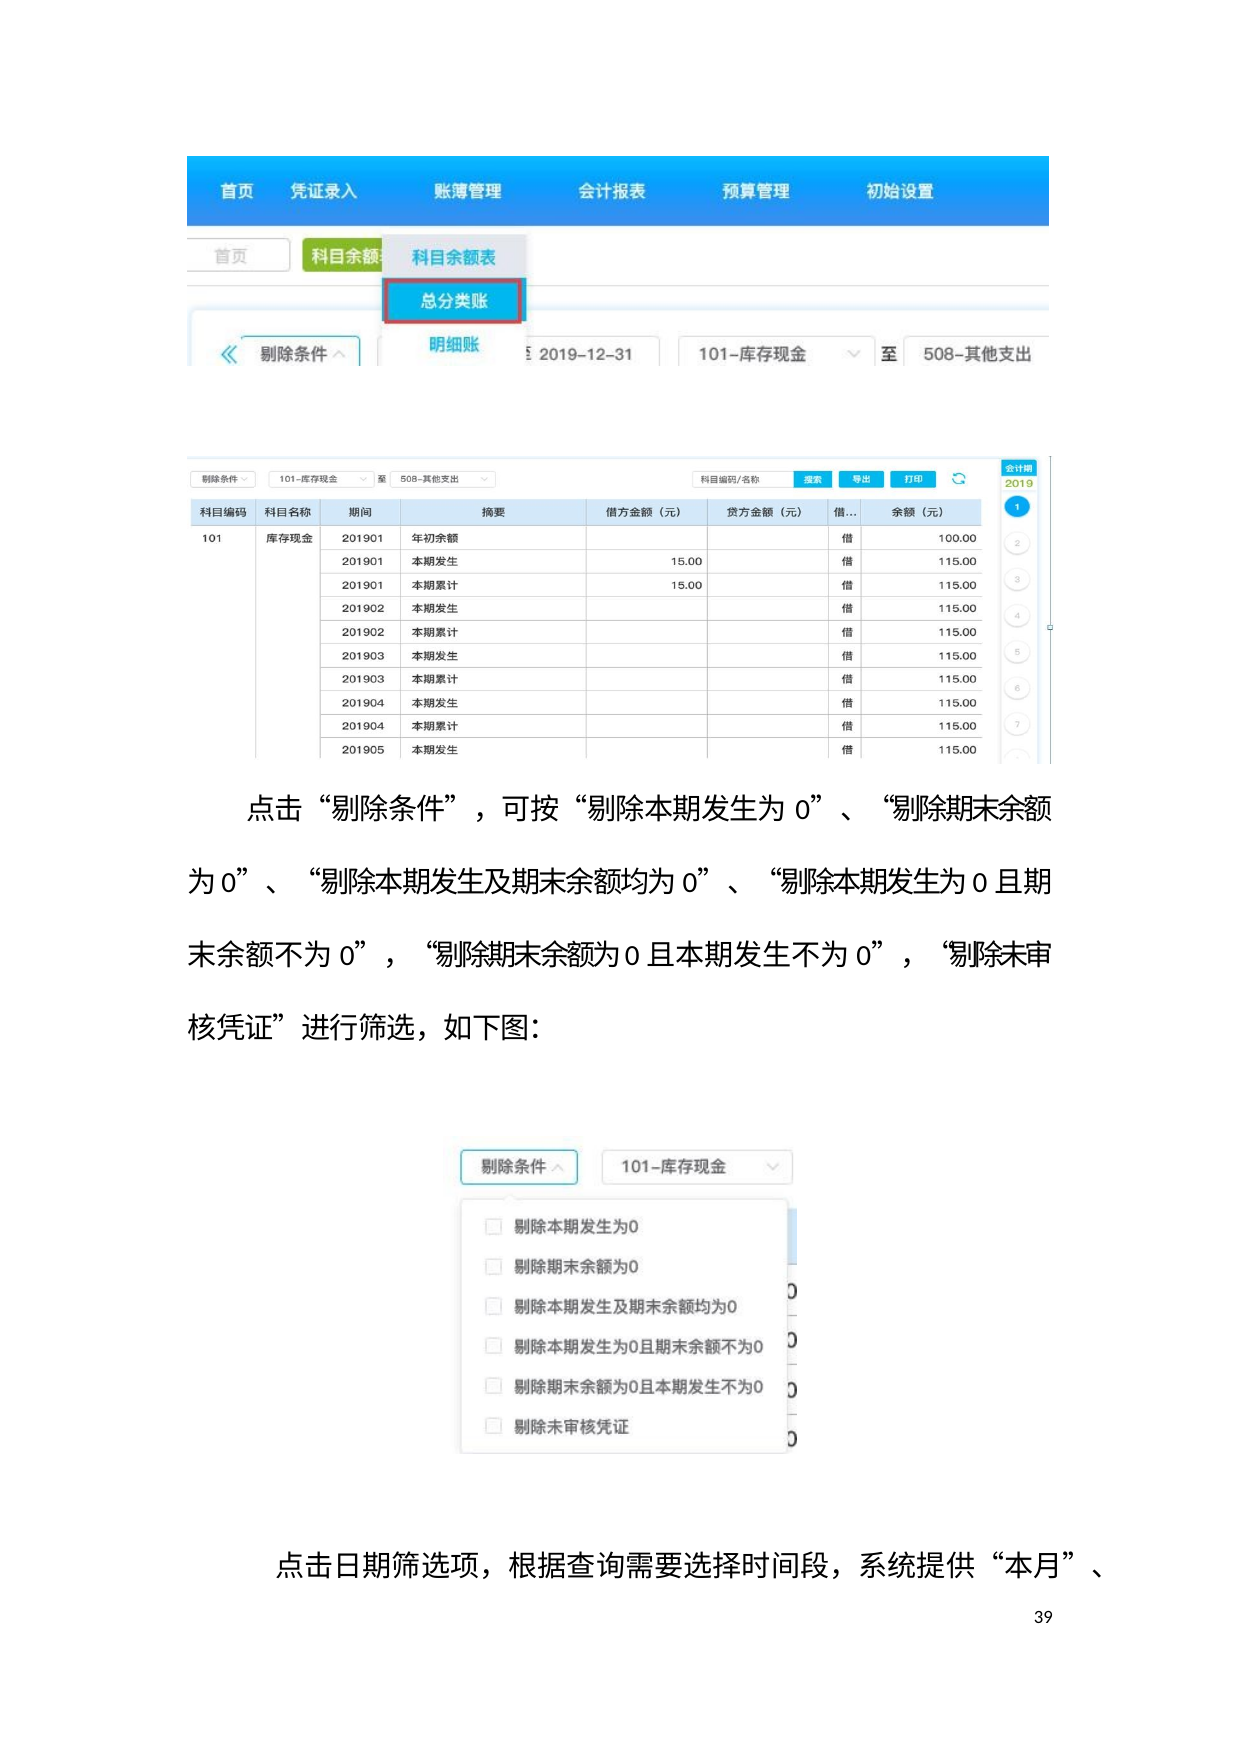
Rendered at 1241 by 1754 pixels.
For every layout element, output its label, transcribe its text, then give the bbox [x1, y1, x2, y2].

text 点击日期筛选项，根据查询需要选择时间段，系统提供“本月”、 [275, 1543, 1128, 1585]
picture [187, 176, 1049, 366]
picture [443, 1136, 797, 1454]
text 点击“剔除条件”，可按“剔除本期发生为 0”、“剔除期末余额为 0”、“剔除本期发生及期末余额均为 0”、“剔除本期发生为 0 且期末余额不为 0”，“剔除期末余额为 0 且本期发生不为 0”，“剔除未审核凭证”进行筛选，如下图： [187, 786, 1053, 1047]
picture [187, 456, 1054, 764]
